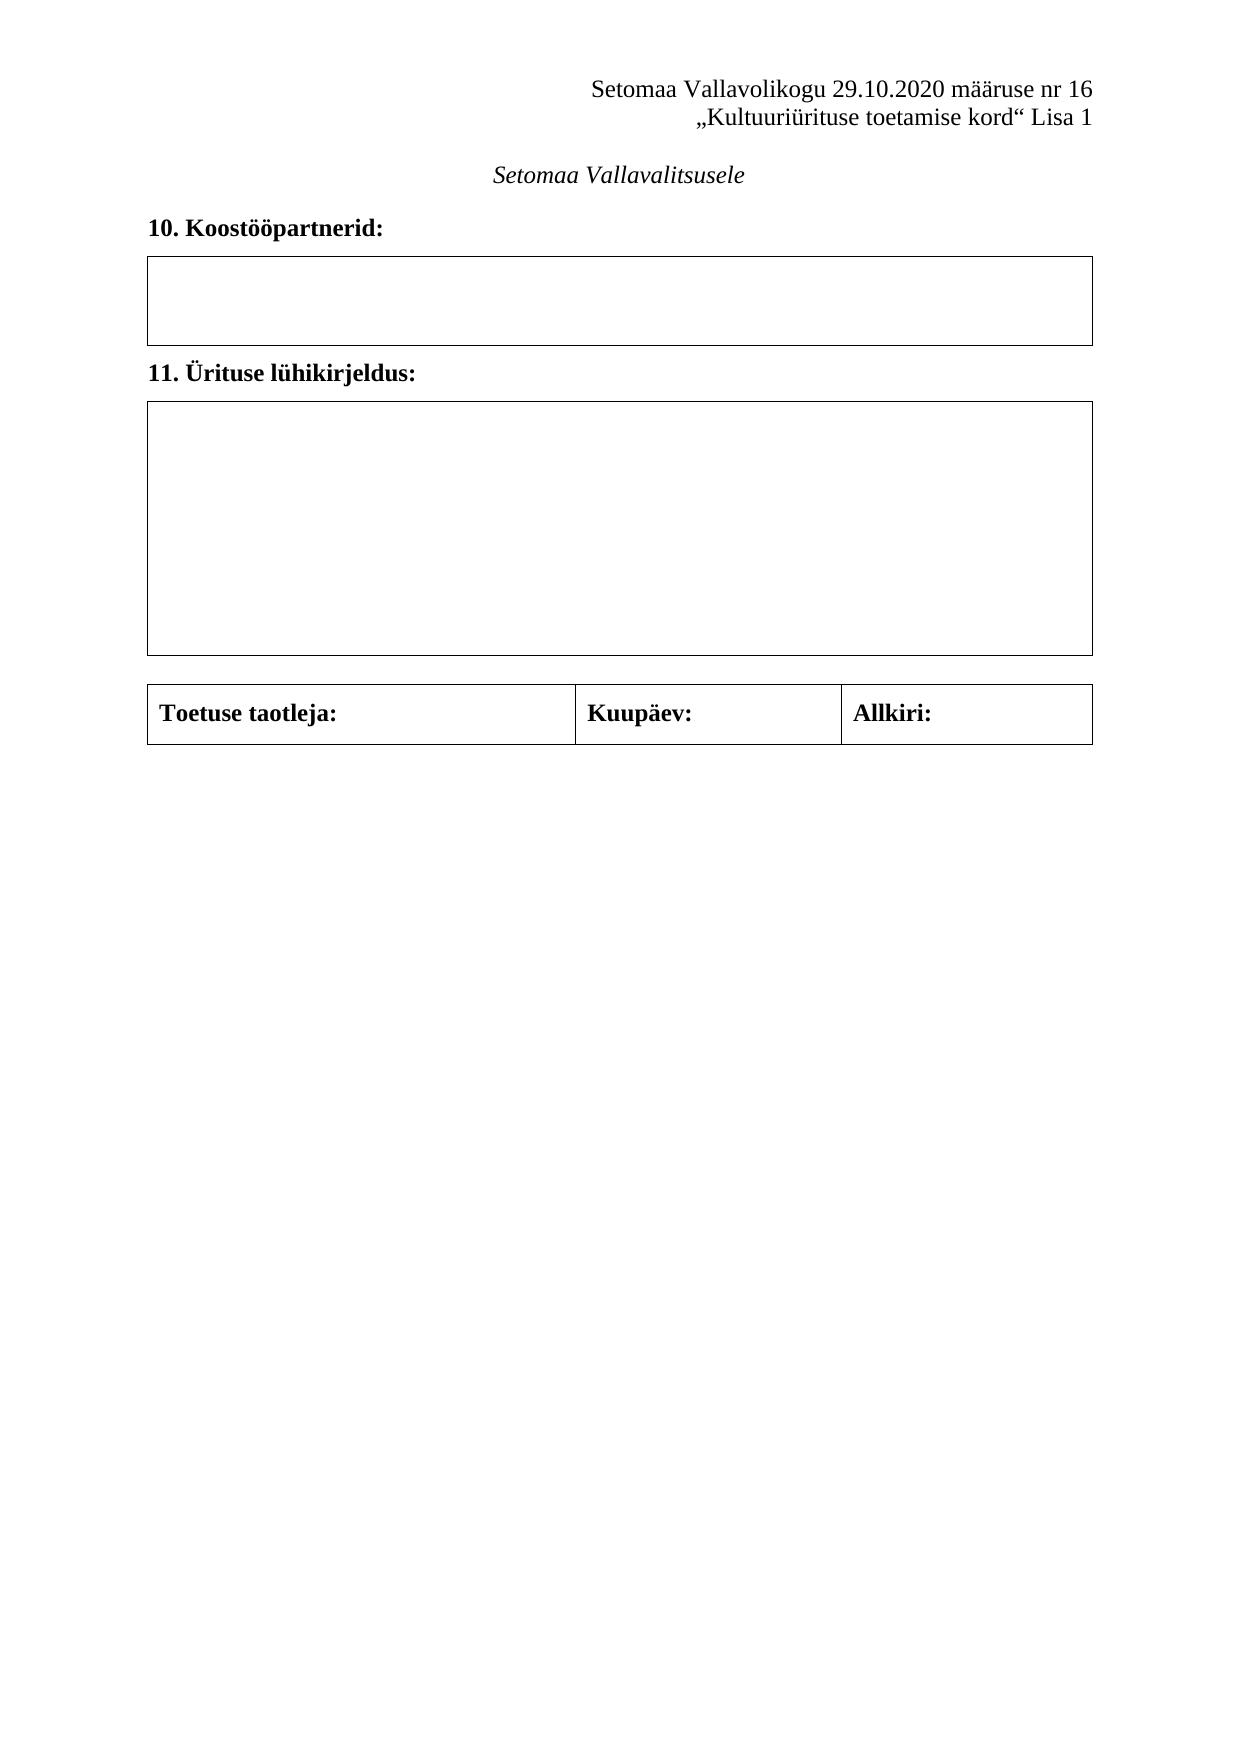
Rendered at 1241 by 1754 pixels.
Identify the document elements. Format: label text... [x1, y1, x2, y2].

table_header Allkiri: [842, 685, 1092, 743]
table_header [148, 257, 1092, 344]
list Koostööpartnerid: [148, 213, 1093, 242]
list Ürituse lühikirjeldus: [148, 358, 1093, 387]
table_header [148, 402, 1092, 654]
table_header Kuupäev: [576, 685, 841, 743]
table_header Toetuse taotleja: [148, 685, 575, 743]
